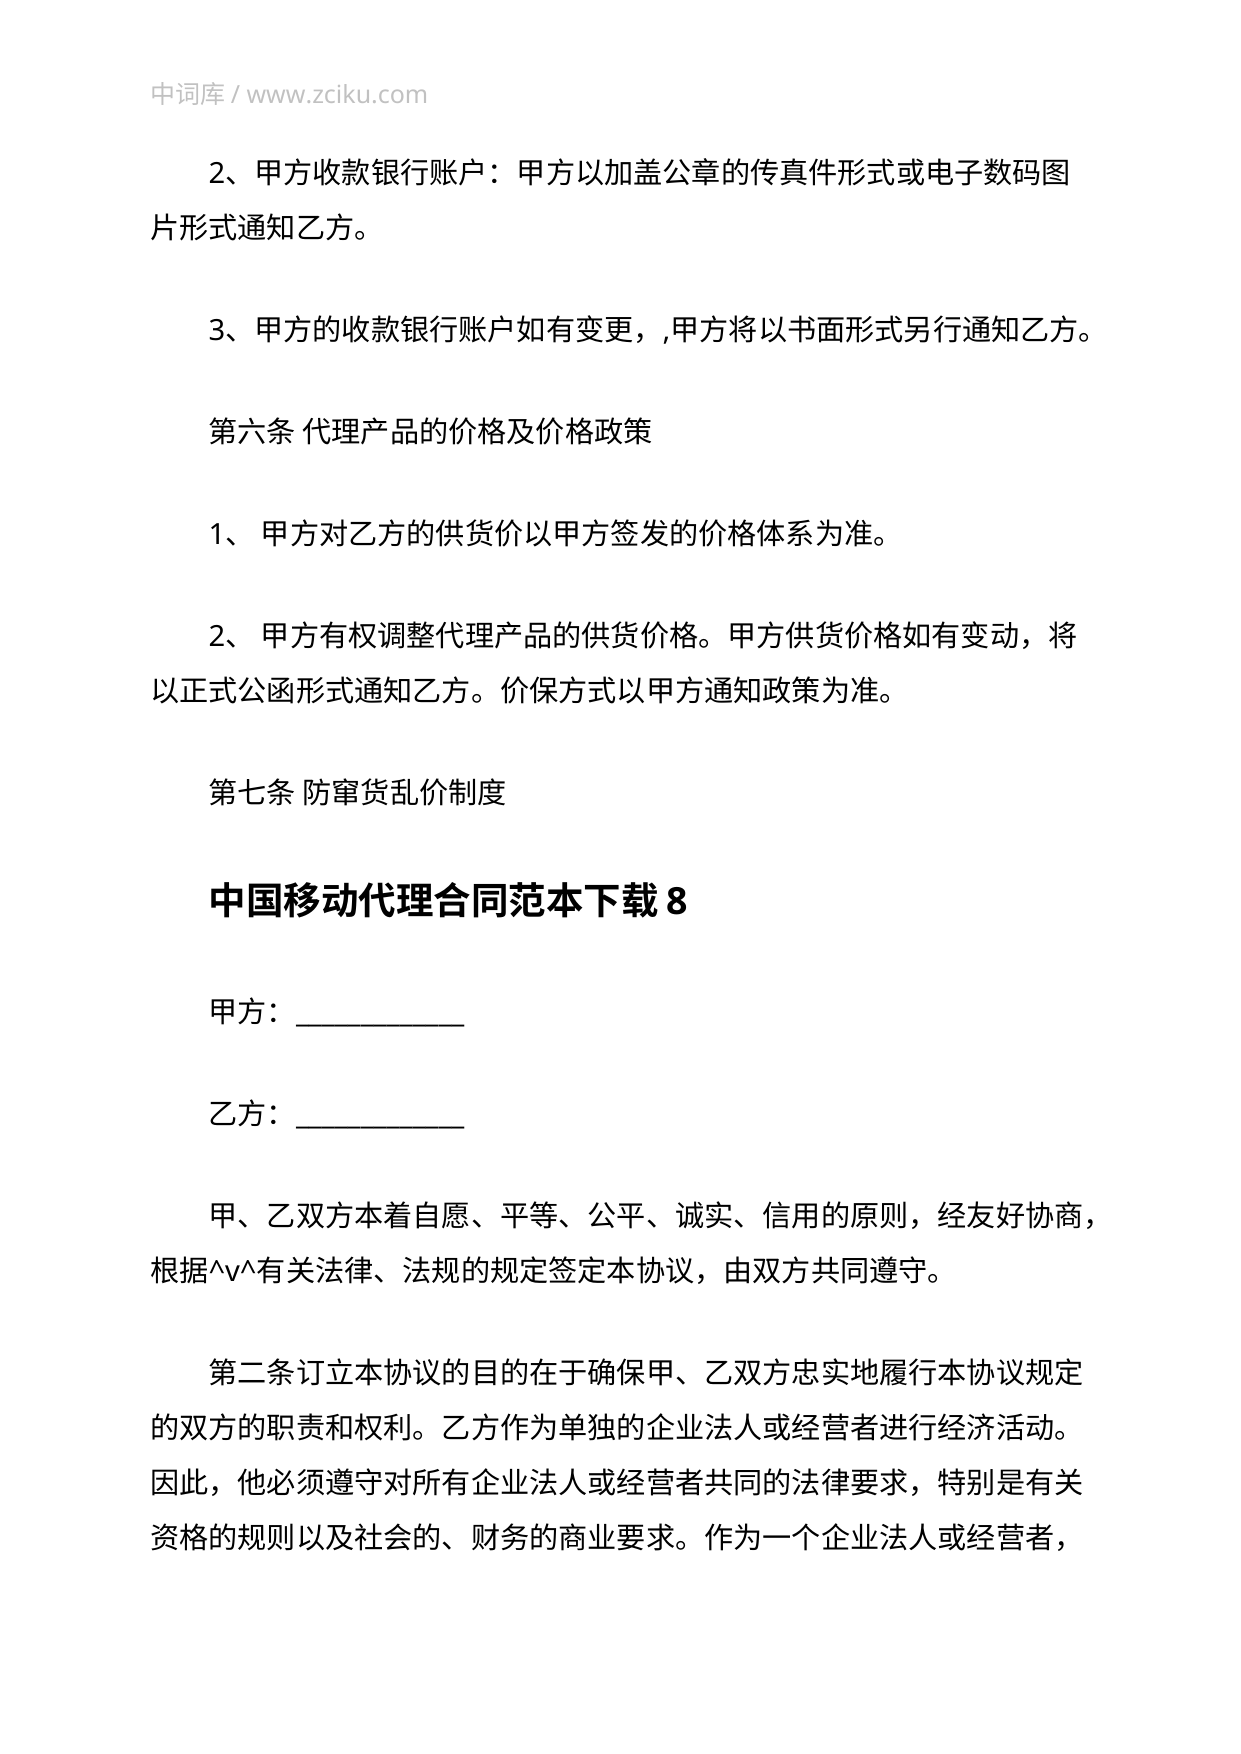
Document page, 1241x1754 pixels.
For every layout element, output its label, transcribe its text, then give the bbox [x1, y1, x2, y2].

text 乙方：_____________ [150, 1091, 1090, 1133]
text 甲、乙双方本着自愿、平等、公平、诚实、信用的原则，经友好协商，根据^v^有关法律、法规的规定签定本协议，由双方共同遵守。 [150, 1193, 1090, 1290]
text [150, 1349, 1090, 1556]
text 3、甲方的收款银行账户如有变更，,甲方将以书面形式另行通知乙方。 [150, 307, 1090, 349]
text 甲方：_____________ [150, 989, 1090, 1031]
text 2、 甲方有权调整代理产品的供货价格。甲方供货价格如有变动，将以正式公函形式通知乙方。价保方式以甲方通知政策为准。 [150, 612, 1090, 710]
text 中国移动代理合同范本下载8 [150, 871, 1090, 926]
text 第六条 代理产品的价格及价格政策 [150, 409, 1090, 451]
text 2、甲方收款银行账户：甲方以加盖公章的传真件形式或电子数码图片形式通知乙方。 [150, 150, 1090, 247]
text 第七条 防窜货乱价制度 [150, 769, 1090, 812]
text 1、 甲方对乙方的供货价以甲方签发的价格体系为准。 [150, 511, 1090, 553]
